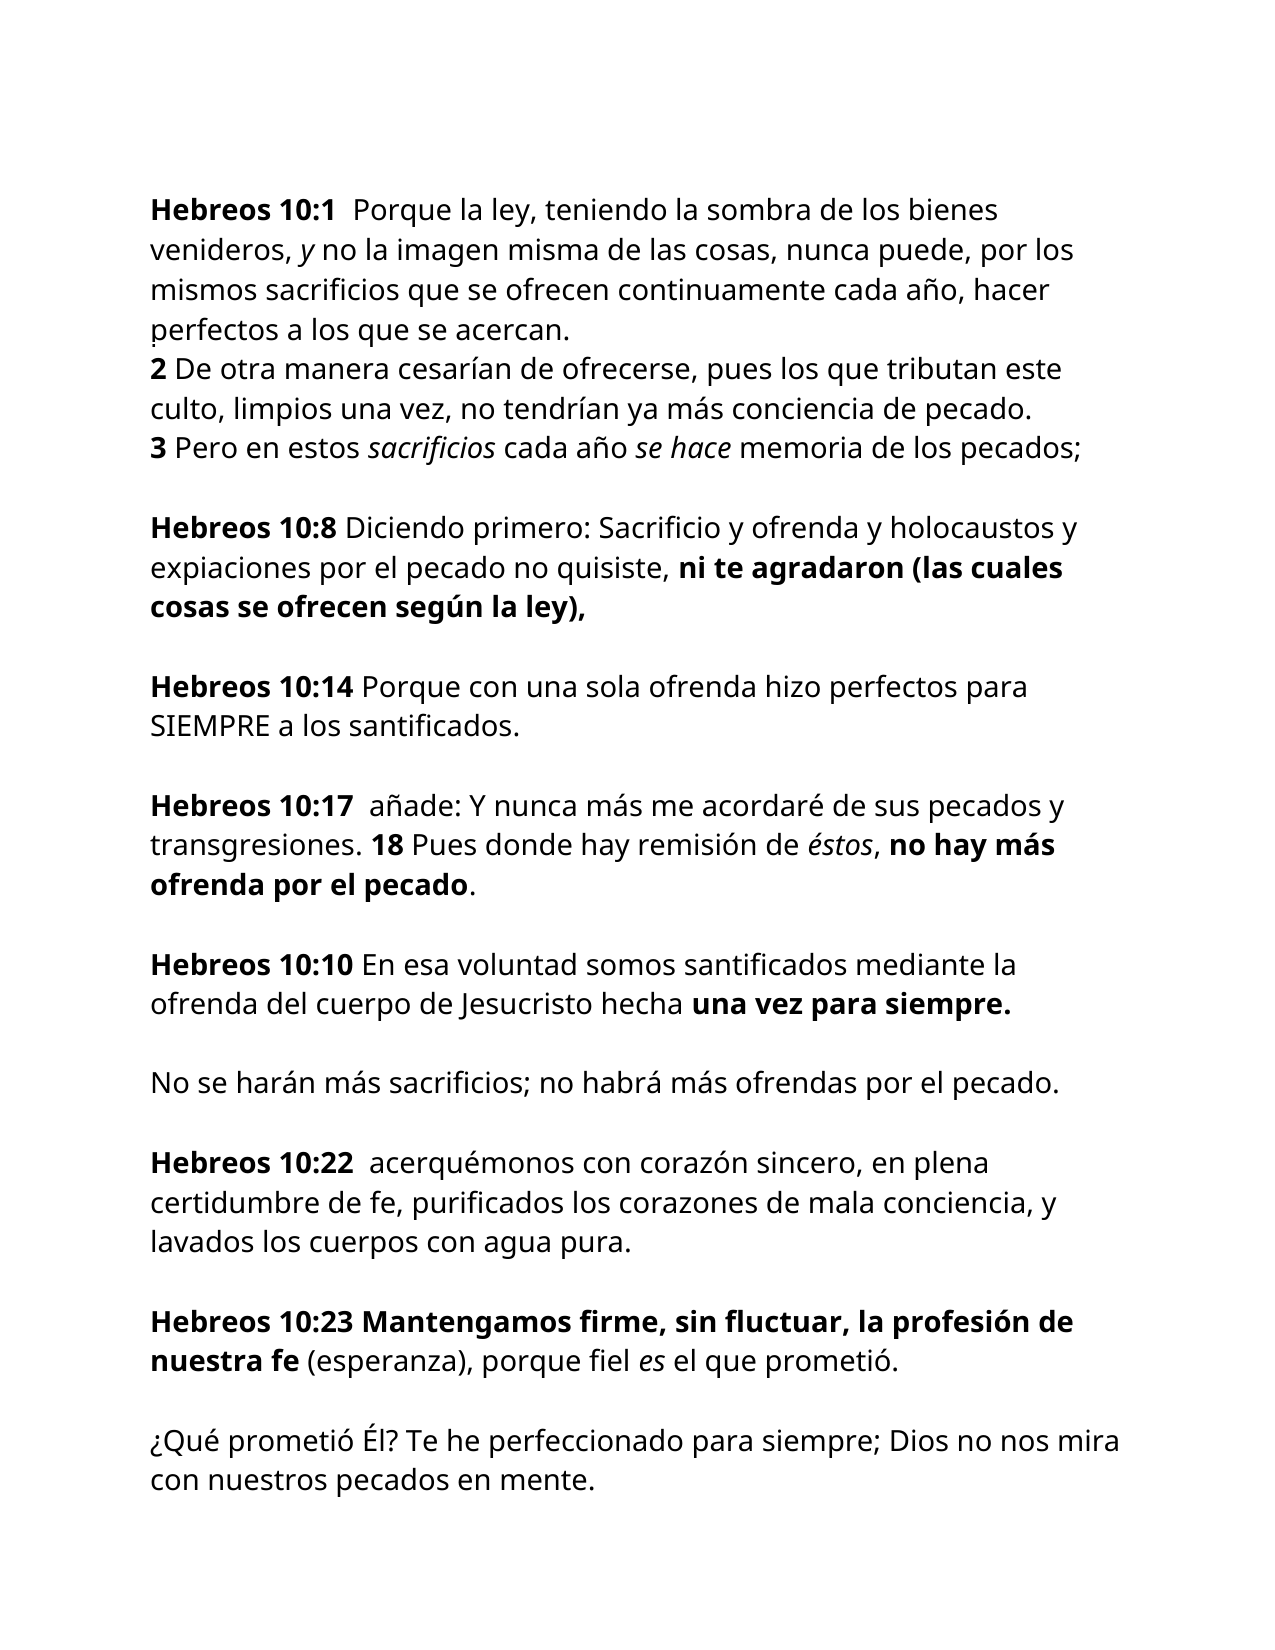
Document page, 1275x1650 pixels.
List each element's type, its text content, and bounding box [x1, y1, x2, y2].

text Hebreos 10:23 Mantengamos firme, sin fluctuar, la profesión de nuestra fe (esperanza), porque fiel es el que prometió. [150, 1301, 1125, 1380]
text Hebreos 10:1 Porque la ley, teniendo la sombra de los bienes venideros, y no la imagen misma de las cosas, nunca puede, por los mismos sacrificios que se ofrecen continuamente cada año, hacer perfectos a los que se acercan. [150, 190, 1125, 348]
text No se harán más sacrificios; no habrá más ofrendas por el pecado. [150, 1063, 1125, 1102]
text Hebreos 10:14 Porque con una sola ofrenda hizo perfectos para SIEMPRE a los santificados. [150, 666, 1125, 745]
text ¿Qué prometió Él? Te he perfeccionado para siempre; Dios no nos mira con nuestros pecados en mente. [150, 1420, 1125, 1499]
text Hebreos 10:22 acerquémonos con corazón sincero, en plena certidumbre de fe, purificados los corazones de mala conciencia, y lavados los cuerpos con agua pura. [150, 1142, 1125, 1261]
text Hebreos 10:17 añade: Y nunca más me acordaré de sus pecados y transgresiones. 18 Pues donde hay remisión de éstos, no hay más ofrenda por el pecado. [150, 785, 1125, 904]
text 2 De otra manera cesarían de ofrecerse, pues los que tributan este culto, limpios una vez, no tendrían ya más conciencia de pecado. [150, 348, 1125, 428]
text 3 Pero en estos sacrificios cada año se hace memoria de los pecados; [150, 428, 1125, 467]
text Hebreos 10:10 En esa voluntad somos santificados mediante la ofrenda del cuerpo de Jesucristo hecha una vez para siempre. [150, 944, 1125, 1023]
text Hebreos 10:8 Diciendo primero: Sacrificio y ofrenda y holocaustos y expiaciones por el pecado no quisiste, ni te agradaron (las cuales cosas se ofrecen según la ley), [150, 507, 1125, 666]
